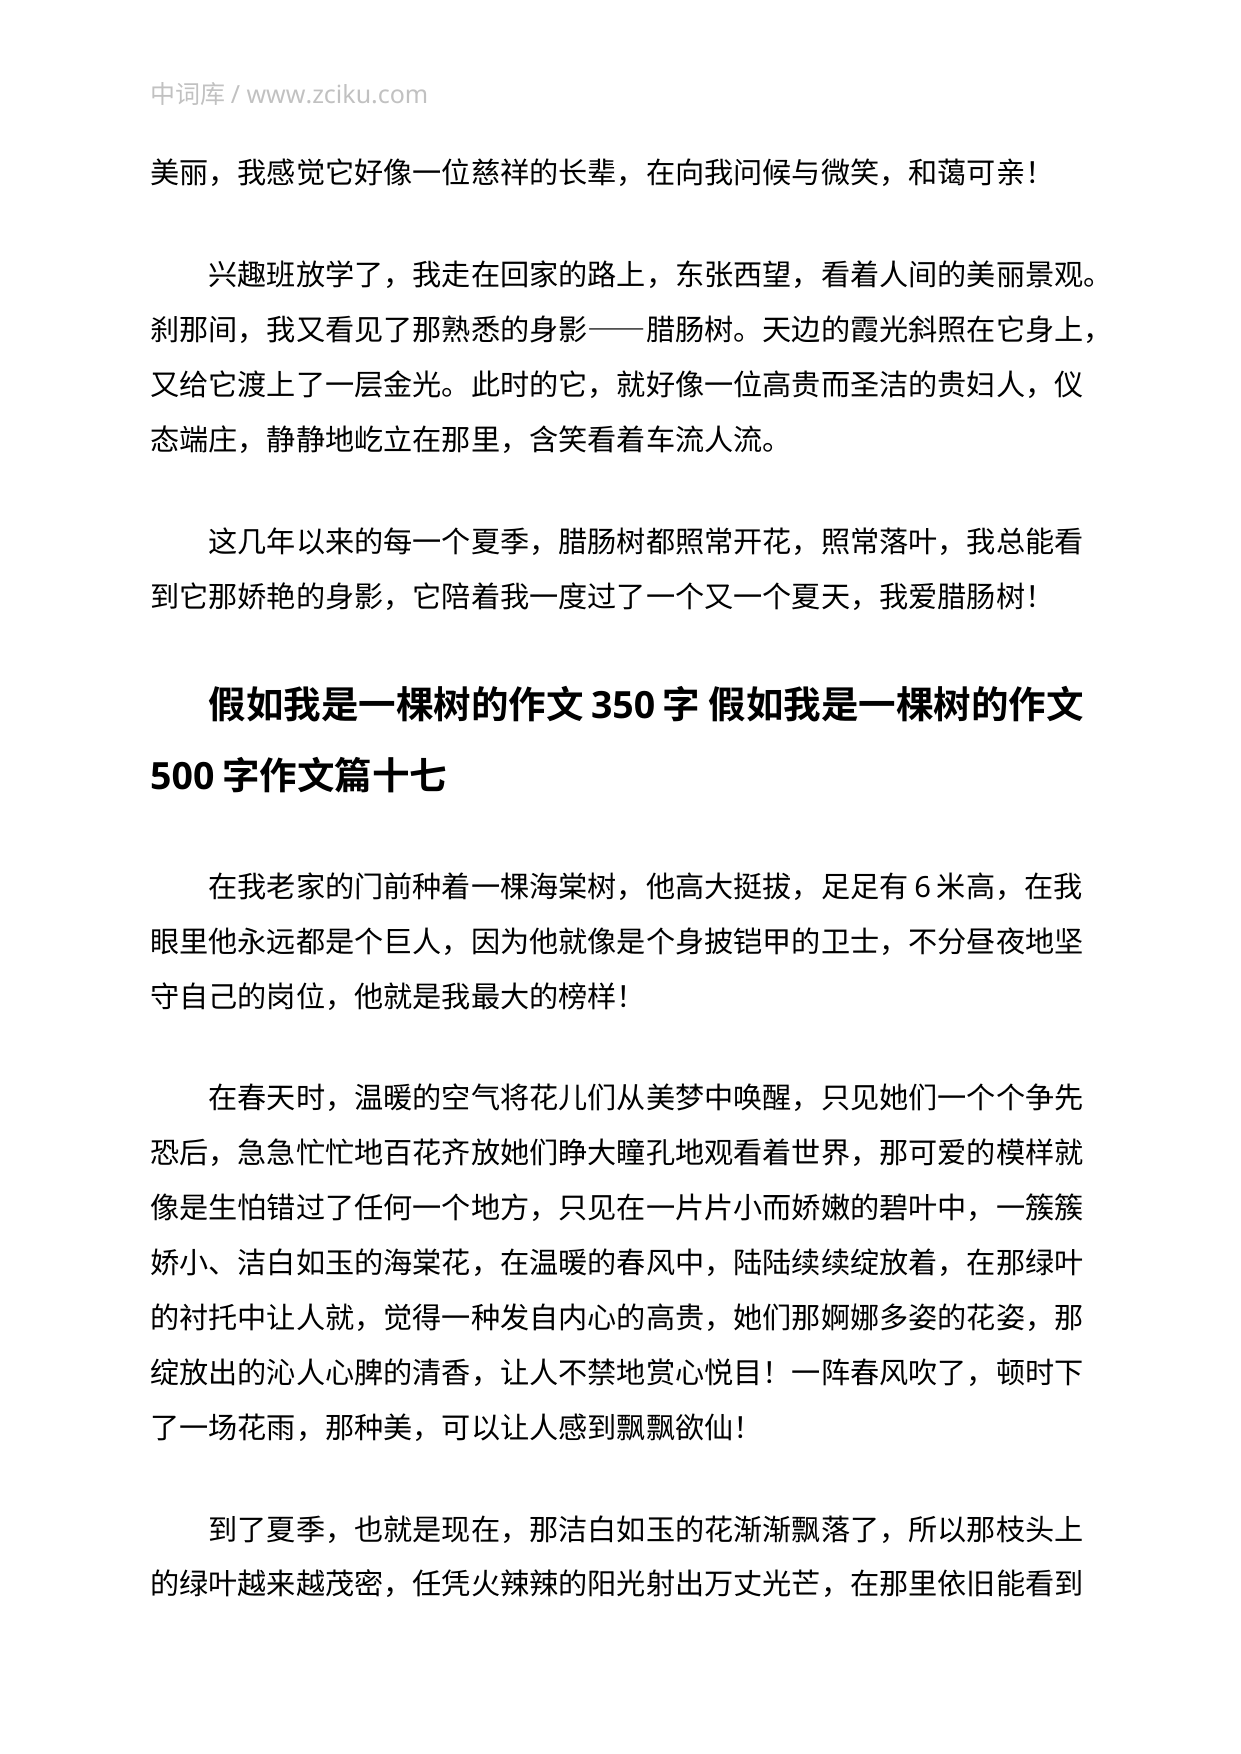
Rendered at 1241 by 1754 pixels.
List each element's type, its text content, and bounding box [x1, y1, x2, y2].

text 兴趣班放学了，我走在回家的路上，东张西望，看着人间的美丽景观。刹那间，我又看见了那熟悉的身影——腊肠树。天边的霞光斜照在它身上，又给它渡上了一层金光。此时的它，就好像一位高贵而圣洁的贵妇人，仪态端庄，静静地屹立在那里，含笑看着车流人流。 [150, 252, 1090, 459]
text 假如我是一棵树的作文350字 假如我是一棵树的作文500字作文篇十七 [150, 675, 1090, 800]
text 在春天时，温暖的空气将花儿们从美梦中唤醒，只见她们一个个争先恐后，急急忙忙地百花齐放她们睁大瞳孔地观看着世界，那可爱的模样就像是生怕错过了任何一个地方，只见在一片片小而娇嫩的碧叶中，一簇簇娇小、洁白如玉的海棠花，在温暖的春风中，陆陆续续绽放着，在那绿叶的衬托中让人就，觉得一种发自内心的高贵，她们那婀娜多姿的花姿，那绽放出的沁人心脾的清香，让人不禁地赏心悦目！一阵春风吹了，顿时下了一场花雨，那种美，可以让人感到飘飘欲仙！ [150, 1075, 1090, 1447]
text 在我老家的门前种着一棵海棠树，他高大挺拔，足足有6米高，在我眼里他永远都是个巨人，因为他就像是个身披铠甲的卫士，不分昼夜地坚守自己的岗位，他就是我最大的榜样！ [150, 863, 1090, 1015]
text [150, 150, 1090, 192]
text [150, 1506, 1090, 1603]
text 这几年以来的每一个夏季，腊肠树都照常开花，照常落叶，我总能看到它那娇艳的身影，它陪着我一度过了一个又一个夏天，我爱腊肠树！ [150, 518, 1090, 615]
